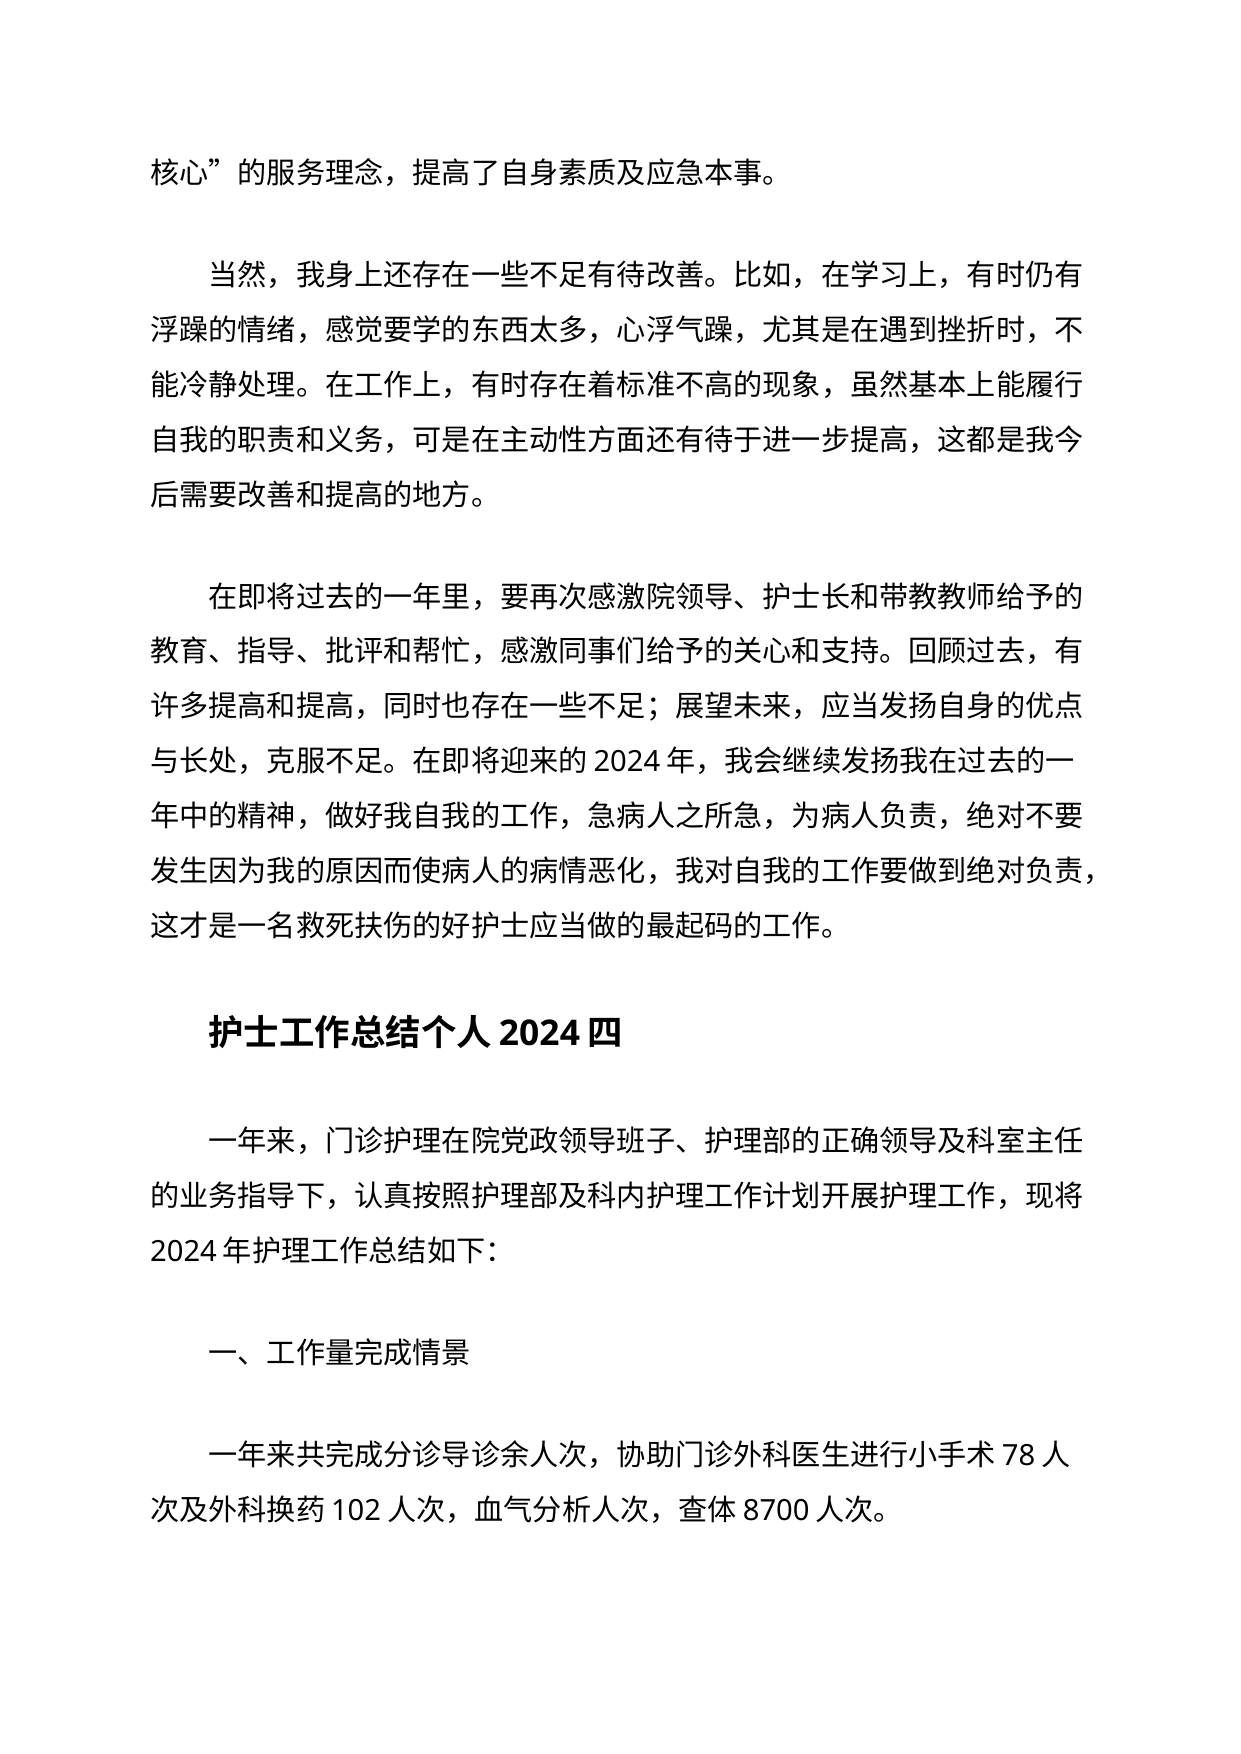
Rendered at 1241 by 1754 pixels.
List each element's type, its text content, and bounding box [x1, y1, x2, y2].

text 护士工作总结个人2024四 [150, 1004, 1090, 1056]
text 在即将过去的一年里，要再次感激院领导、护士长和带教教师给予的教育、指导、批评和帮忙，感激同事们给予的关心和支持。回顾过去，有许多提高和提高，同时也存在一些不足；展望未来，应当发扬自身的优点与长处，克服不足。在即将迎来的2024年，我会继续发扬我在过去的一年中的精神，做好我自我的工作，急病人之所急，为病人负责，绝对不要发生因为我的原因而使病人的病情恶化，我对自我的工作要做到绝对负责，这才是一名救死扶伤的好护士应当做的最起码的工作。 [150, 573, 1090, 945]
text 一年来，门诊护理在院党政领导班子、护理部的正确领导及科室主任的业务指导下，认真按照护理部及科内护理工作计划开展护理工作，现将2024年护理工作总结如下： [150, 1118, 1090, 1270]
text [150, 150, 1090, 192]
text 一、工作量完成情景 [150, 1330, 1090, 1372]
text 一年来共完成分诊导诊余人次，协助门诊外科医生进行小手术78人次及外科换药102人次，血气分析人次，查体8700人次。 [150, 1431, 1090, 1529]
text 当然，我身上还存在一些不足有待改善。比如，在学习上，有时仍有浮躁的情绪，感觉要学的东西太多，心浮气躁，尤其是在遇到挫折时，不能冷静处理。在工作上，有时存在着标准不高的现象，虽然基本上能履行自我的职责和义务，可是在主动性方面还有待于进一步提高，这都是我今后需要改善和提高的地方。 [150, 252, 1090, 514]
